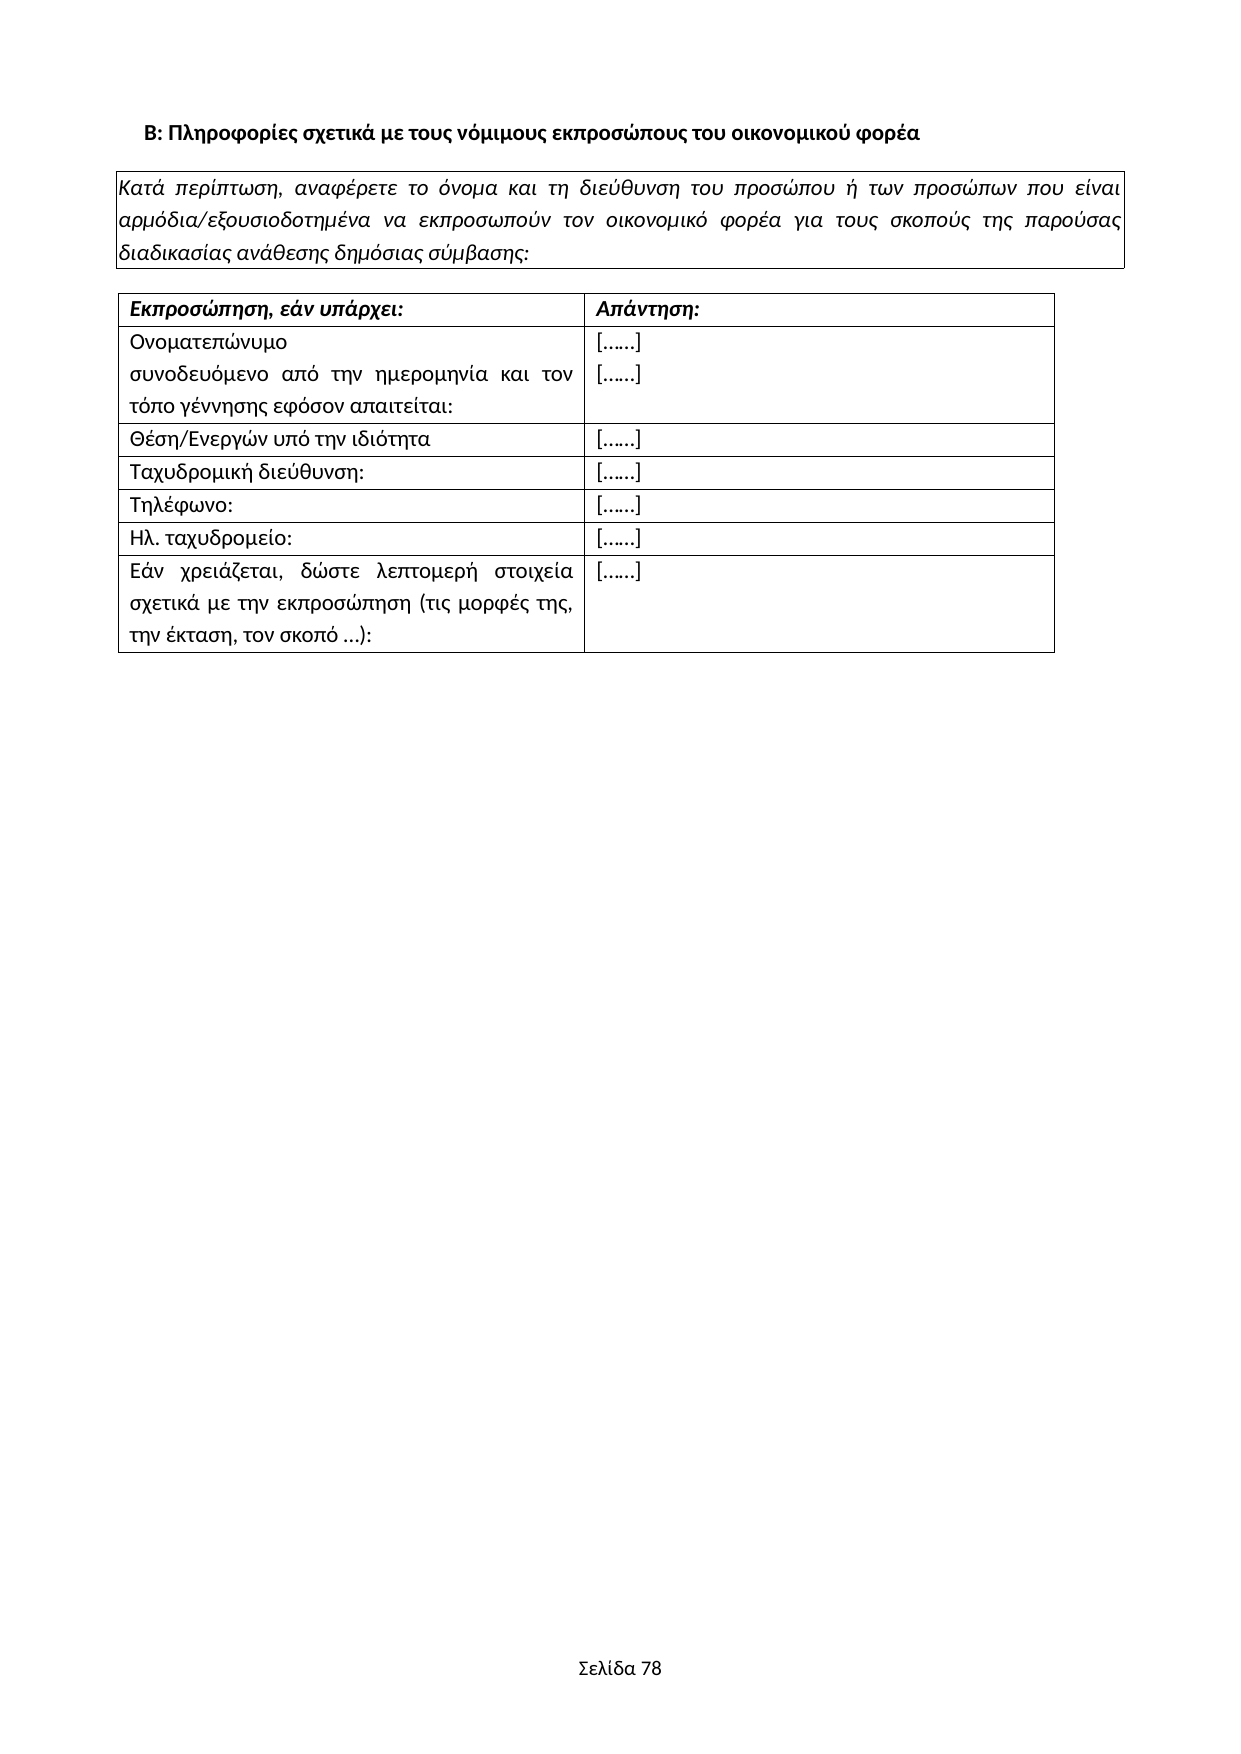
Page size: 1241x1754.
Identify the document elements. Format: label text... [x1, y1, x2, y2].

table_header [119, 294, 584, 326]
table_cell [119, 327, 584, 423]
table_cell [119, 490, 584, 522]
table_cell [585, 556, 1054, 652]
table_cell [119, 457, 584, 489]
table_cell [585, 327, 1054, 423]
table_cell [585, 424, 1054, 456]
text Β: Πληροφορίες σχετικά με τους νόμιμους εκπροσώπους του οικονομικού φορέα [118, 118, 1122, 146]
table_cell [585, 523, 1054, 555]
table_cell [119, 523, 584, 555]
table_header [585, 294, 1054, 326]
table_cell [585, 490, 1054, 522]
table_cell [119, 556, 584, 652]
text Κατά περίπτωση, αναφέρετε το όνομα και τη διεύθυνση του προσώπου ή των προσώπων που είναι αρμόδια/εξουσιοδοτημένα να εκπροσωπούν τον οικονομικό φορέα για τους σκοπούς της παρούσας διαδικασίας ανάθεσης δημόσιας σύμβασης: [117, 172, 1124, 268]
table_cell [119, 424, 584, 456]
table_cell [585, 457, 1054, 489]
